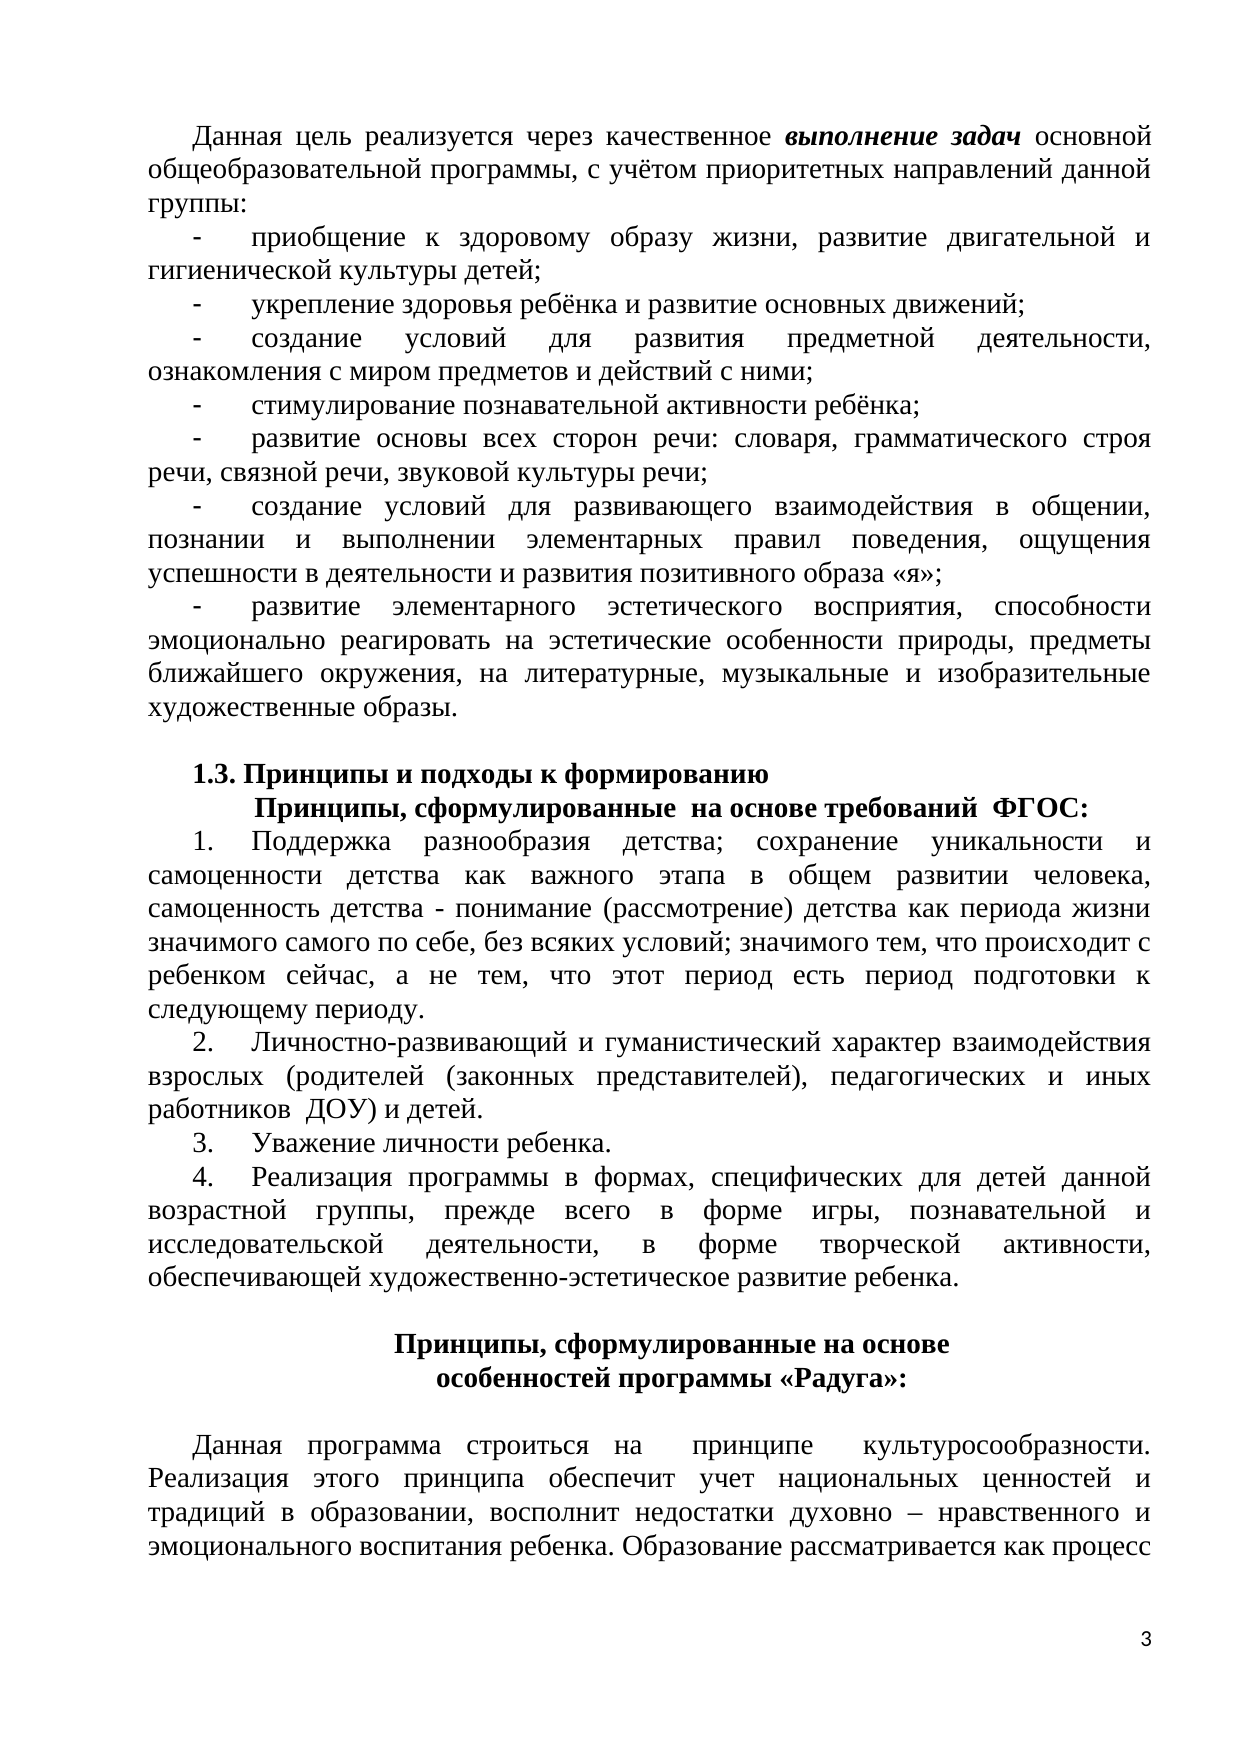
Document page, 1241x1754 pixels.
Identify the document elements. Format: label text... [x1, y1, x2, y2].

list развитие элементарного эстетического восприятия, способности эмоционально реагировать на эстетические особенности природы, предметы ближайшего окружения, на литературные, музыкальные и изобразительные художественные образы. [148, 588, 1152, 723]
list Поддержка разнообразия детства; сохранение уникальности и самоценности детства как важного этапа в общем развитии человека, самоценность детства - понимание (рассмотрение) детства как периода жизни значимого самого по себе, без всяких условий; значимого тем, что происходит с ребенком сейчас, а не тем, что этот период есть период подготовки к следующему периоду. [148, 823, 1152, 1024]
list развитие основы всех сторон речи: словаря, грамматического строя речи, связной речи, звуковой культуры речи; [148, 420, 1152, 488]
list стимулирование познавательной активности ребёнка; [148, 387, 1152, 420]
text 1.3. Принципы и подходы к формированию [148, 756, 1152, 790]
list создание условий для развития предметной деятельности, ознакомления с миром предметов и действий с ними; [148, 319, 1152, 387]
list Уважение личности ребенка. [148, 1125, 1152, 1159]
list приобщение к здоровому образу жизни, развитие двигательной и гигиенической культуры детей; [148, 219, 1152, 286]
text особенностей программы «Радуга»: [148, 1360, 1152, 1393]
list укрепление здоровья ребёнка и развитие основных движений; [148, 286, 1152, 319]
list Личностно-развивающий и гуманистический характер взаимодействия взрослых (родителей (законных представителей), педагогических и иных работников ДОУ) и детей. [148, 1024, 1152, 1125]
text Принципы, сформулированные на основе требований ФГОС: [148, 790, 1152, 823]
text Данная цель реализуется через качественное выполнение задач основной общеобразовательной программы, с учётом приоритетных направлений данной группы: [148, 118, 1152, 219]
text Принципы, сформулированные на основе [148, 1326, 1152, 1360]
list создание условий для развивающего взаимодействия в общении, познании и выполнении элементарных правил поведения, ощущения успешности в деятельности и развития позитивного образа «я»; [148, 488, 1152, 588]
list Реализация программы в формах, специфических для детей данной возрастной группы, прежде всего в форме игры, познавательной и исследовательской деятельности, в форме творческой активности, обеспечивающей художественно-эстетическое развитие ребенка. [148, 1159, 1152, 1293]
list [148, 1427, 1152, 1561]
